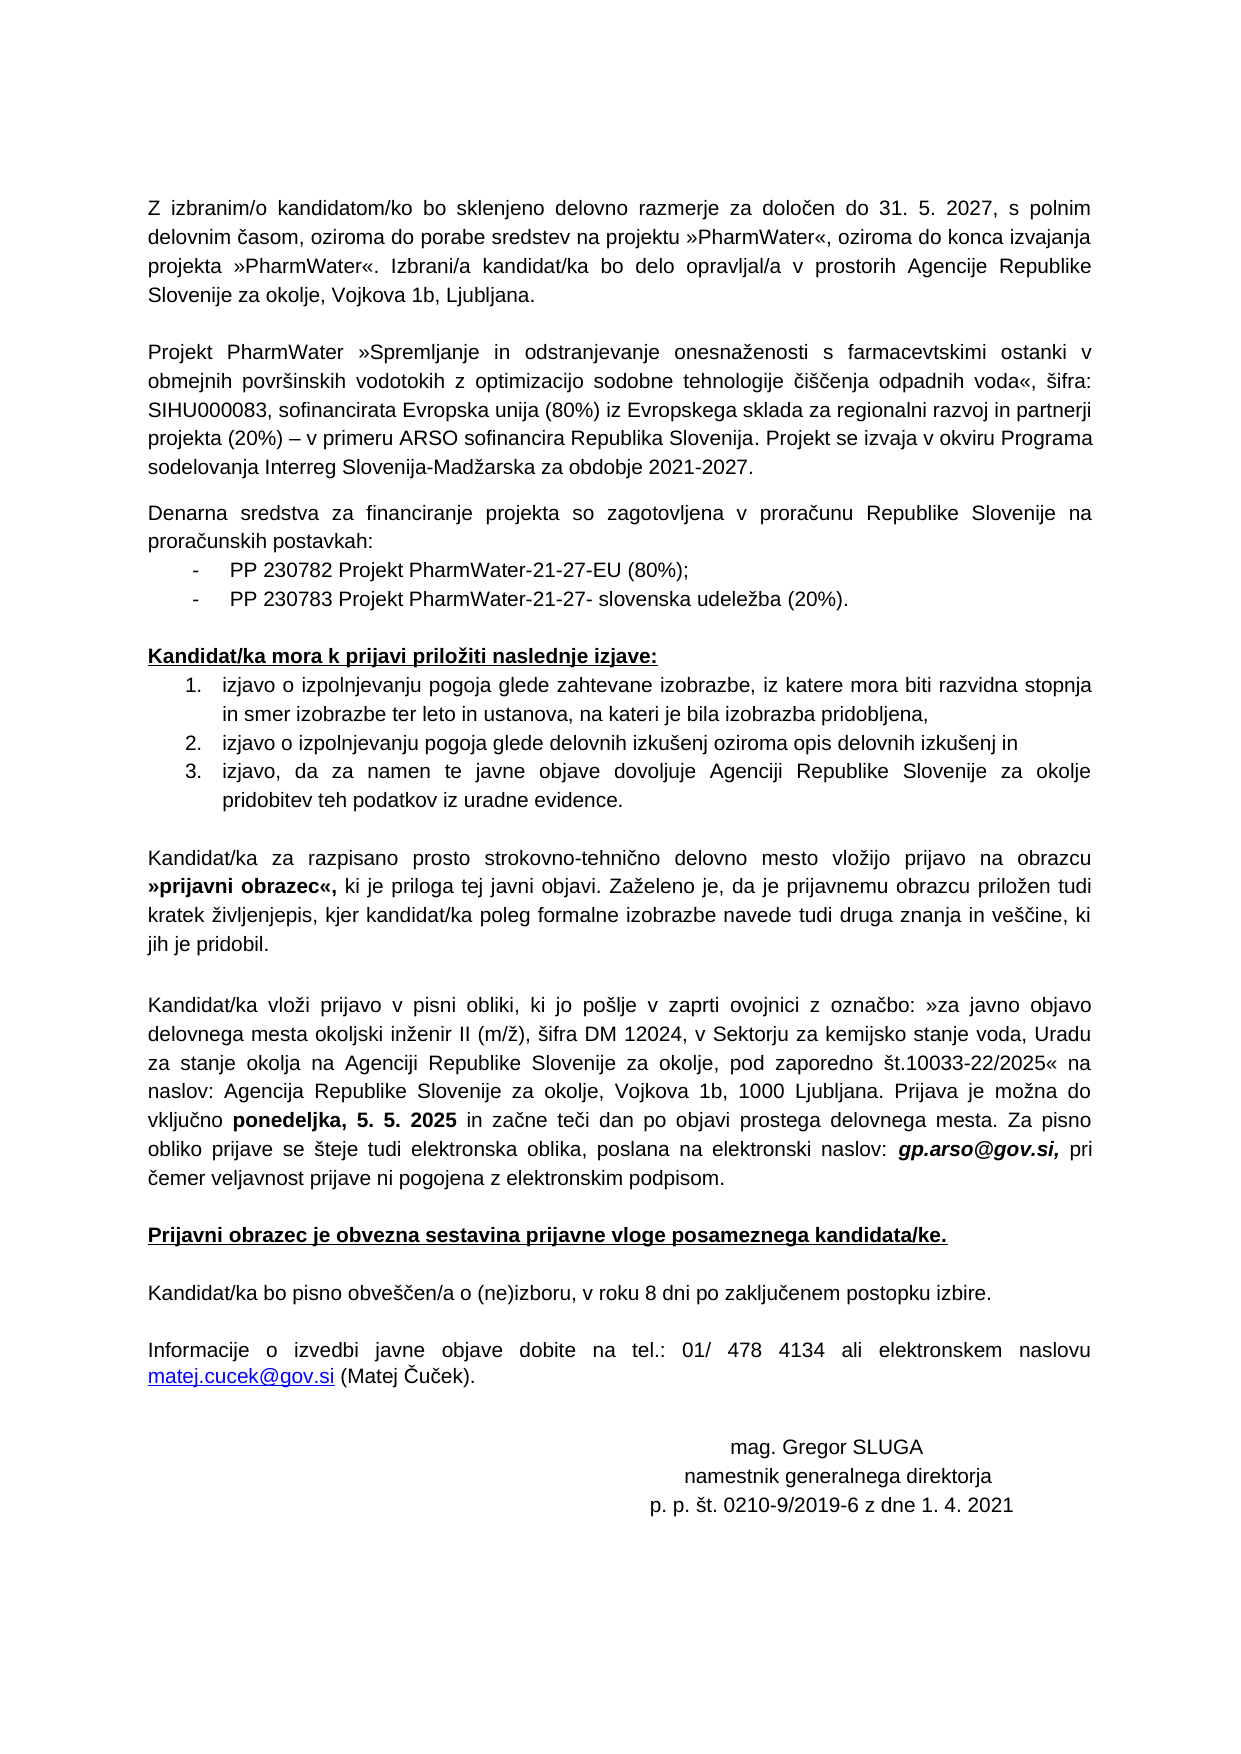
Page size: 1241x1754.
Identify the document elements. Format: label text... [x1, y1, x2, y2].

text Kandidat/ka bo pisno obveščen/a o (ne)izboru, v roku 8 dni po zaključenem postopku izbire. [148, 1281, 1093, 1304]
text Denarna sredstva za financiranje projekta so zagotovljena v proračunu Republike Slovenije na proračunskih postavkah: [148, 500, 1093, 553]
text Informacije o izvedbi javne objave dobite na tel.: 01/ 478 4134 ali elektronskem naslovu matej.cucek@gov.si (Matej Čuček). [148, 1338, 1093, 1388]
list PP 230783 Projekt PharmWater-21-27- slovenska udeležba (20%). [192, 587, 1093, 611]
list izjavo, da za namen te javne objave dovoljuje Agenciji Republike Slovenije za okolje pridobitev teh podatkov iz uradne evidence. [185, 759, 1093, 812]
text Z izbranim/o kandidatom/ko bo sklenjeno delovno razmerje za določen do 31. 5. 2027, s polnim delovnim časom, oziroma do porabe sredstev na projektu »PharmWater«, oziroma do konca izvajanja projekta »PharmWater«. Izbrani/a kandidat/ka bo delo opravljal/a v prostorih Agencije Republike Slovenije za okolje, Vojkova 1b, Ljubljana. [148, 196, 1093, 306]
text Kandidat/ka mora k prijavi priložiti naslednje izjave: [148, 644, 1093, 668]
text namestnik generalnega direktorja [673, 1464, 1093, 1488]
text Kandidat/ka za razpisano prosto strokovno-tehnično delovno mesto vložijo prijavo na obrazcu »prijavni obrazec«, ki je priloga tej javni objavi. Zaželeno je, da je prijavnemu obrazcu priložen tudi kratek življenjepis, kjer kandidat/ka poleg formalne izobrazbe navede tudi druga znanja in veščine, ki jih je pridobil. [148, 845, 1093, 956]
list izjavo o izpolnjevanju pogoja glede delovnih izkušenj oziroma opis delovnih izkušenj in [185, 730, 1093, 754]
list izjavo o izpolnjevanju pogoja glede zahtevane izobrazbe, iz katere mora biti razvidna stopnja in smer izobrazbe ter leto in ustanova, na kateri je bila izobrazba pridobljena, [185, 673, 1093, 726]
list PP 230782 Projekt PharmWater-21-27-EU (80%); [192, 558, 1093, 582]
text mag. Gregor SLUGA [148, 1435, 1093, 1459]
text p. p. št. 0210-9/2019-6 z dne 1. 4. 2021 [598, 1493, 1093, 1517]
text Kandidat/ka vloži prijavo v pisni obliki, ki jo pošlje v zaprti ovojnici z označbo: »za javno objavo delovnega mesta okoljski inženir II (m/ž), šifra DM 12024, v Sektorju za kemijsko stanje voda, Uradu za stanje okolja na Agenciji Republike Slovenije za okolje, pod zaporedno št.10033-22/2025« na naslov: Agencija Republike Slovenije za okolje, Vojkova 1b, 1000 Ljubljana. Prijava je možna do vključno ponedeljka, 5. 5. 2025 in začne teči dan po objavi prostega delovnega mesta. Za pisno obliko prijave se šteje tudi elektronska oblika, poslana na elektronski naslov: gp.arso@gov.si, pri čemer veljavnost prijave ni pogojena z elektronskim podpisom. [148, 993, 1093, 1189]
text Projekt PharmWater »Spremljanje in odstranjevanje onesnaženosti s farmacevtskimi ostanki v obmejnih površinskih vodotokih z optimizacijo sodobne tehnologije čiščenja odpadnih voda«, šifra: SIHU000083, sofinancirata Evropska unija (80%) iz Evropskega sklada za regionalni razvoj in partnerji projekta (20%) – v primeru ARSO sofinancira Republika Slovenija. Projekt se izvaja v okviru Programa sodelovanja Interreg Slovenija-Madžarska za obdobje 2021-2027. [148, 340, 1093, 479]
text Prijavni obrazec je obvezna sestavina prijavne vloge posameznega kandidata/ke. [148, 1223, 1093, 1247]
